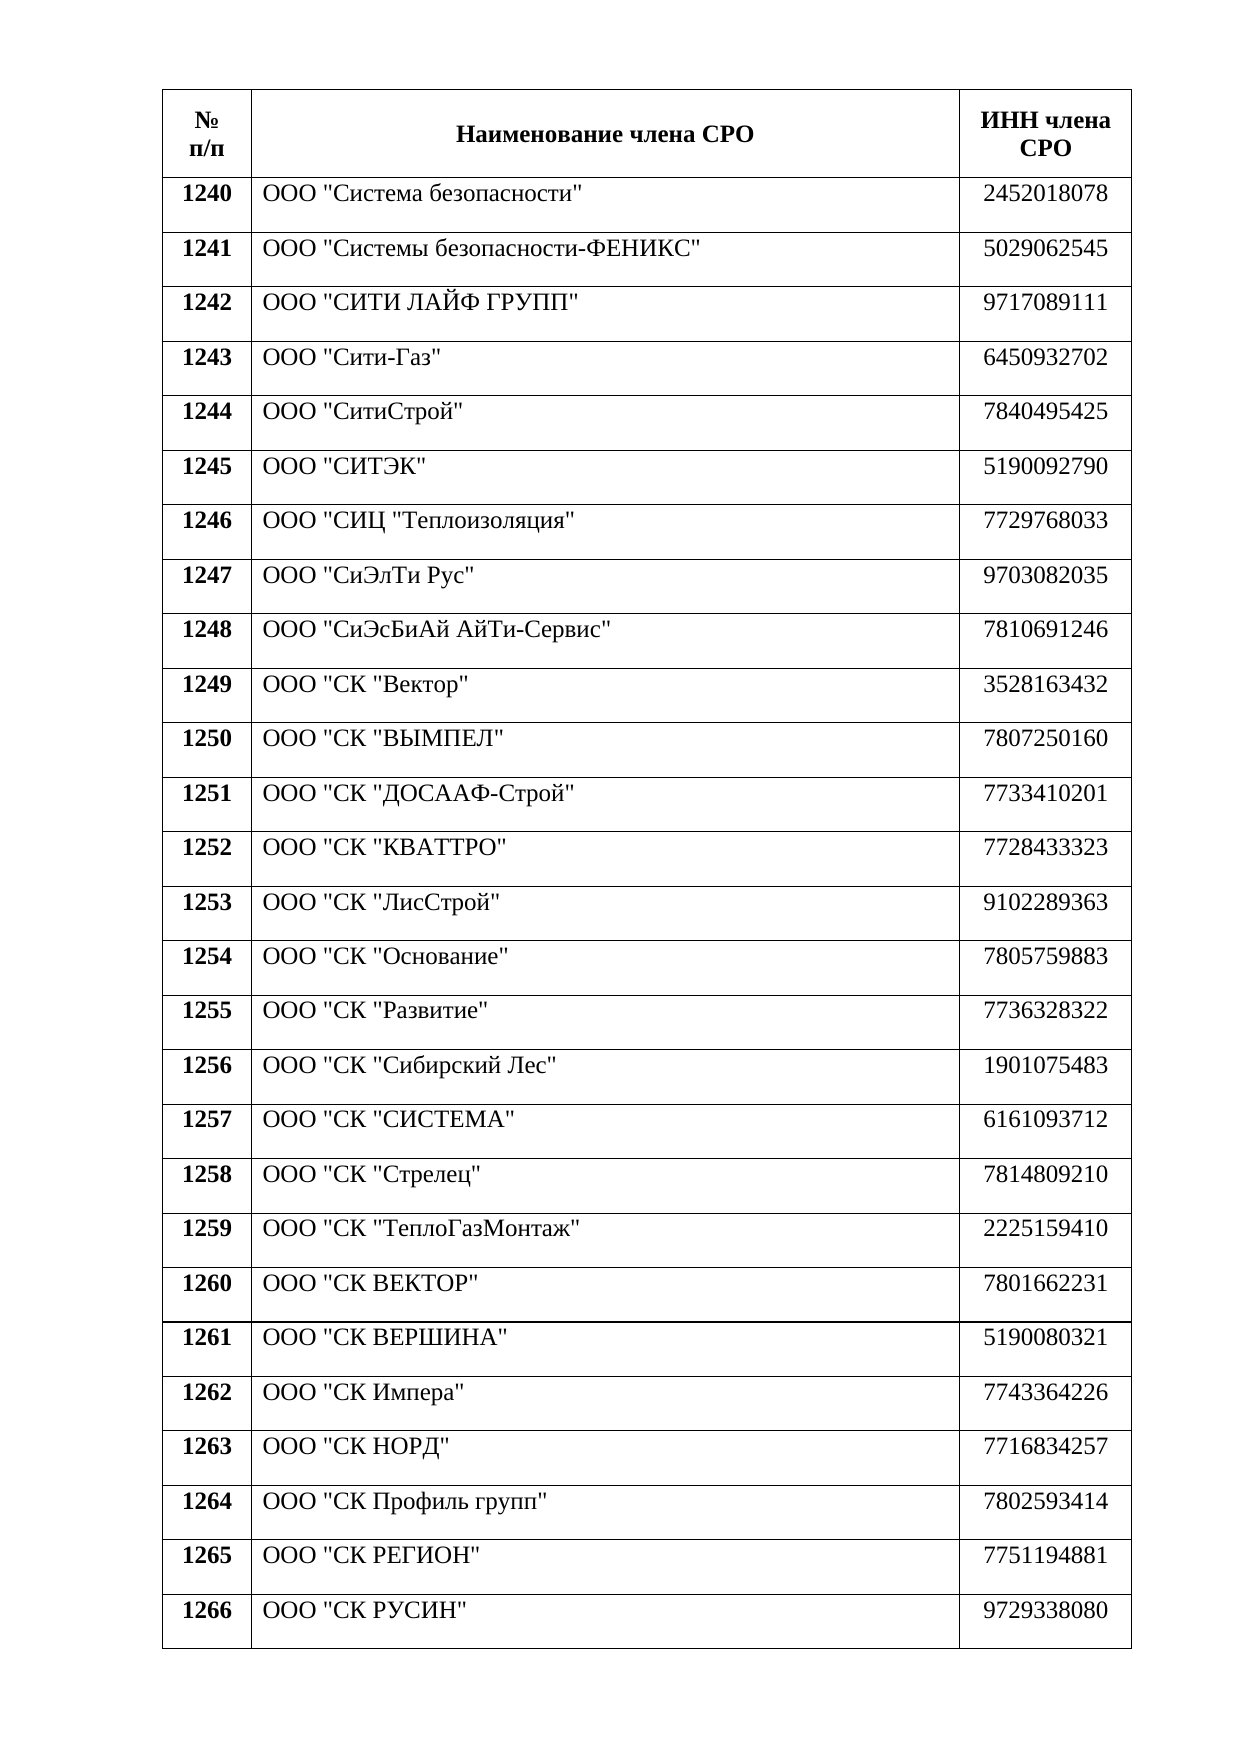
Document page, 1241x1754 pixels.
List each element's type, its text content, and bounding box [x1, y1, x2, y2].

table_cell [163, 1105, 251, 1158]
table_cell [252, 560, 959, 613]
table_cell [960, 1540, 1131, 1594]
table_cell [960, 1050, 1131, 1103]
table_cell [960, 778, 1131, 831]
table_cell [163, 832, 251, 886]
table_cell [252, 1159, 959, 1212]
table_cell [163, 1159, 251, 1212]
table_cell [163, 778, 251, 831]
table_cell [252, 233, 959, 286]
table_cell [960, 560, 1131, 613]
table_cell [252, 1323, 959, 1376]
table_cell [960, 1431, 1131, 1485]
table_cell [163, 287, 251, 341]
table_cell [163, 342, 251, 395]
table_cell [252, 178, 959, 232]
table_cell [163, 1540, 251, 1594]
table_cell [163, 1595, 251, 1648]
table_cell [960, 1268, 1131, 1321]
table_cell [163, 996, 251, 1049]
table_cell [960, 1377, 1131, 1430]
table_header Наименование члена СРО [252, 90, 959, 177]
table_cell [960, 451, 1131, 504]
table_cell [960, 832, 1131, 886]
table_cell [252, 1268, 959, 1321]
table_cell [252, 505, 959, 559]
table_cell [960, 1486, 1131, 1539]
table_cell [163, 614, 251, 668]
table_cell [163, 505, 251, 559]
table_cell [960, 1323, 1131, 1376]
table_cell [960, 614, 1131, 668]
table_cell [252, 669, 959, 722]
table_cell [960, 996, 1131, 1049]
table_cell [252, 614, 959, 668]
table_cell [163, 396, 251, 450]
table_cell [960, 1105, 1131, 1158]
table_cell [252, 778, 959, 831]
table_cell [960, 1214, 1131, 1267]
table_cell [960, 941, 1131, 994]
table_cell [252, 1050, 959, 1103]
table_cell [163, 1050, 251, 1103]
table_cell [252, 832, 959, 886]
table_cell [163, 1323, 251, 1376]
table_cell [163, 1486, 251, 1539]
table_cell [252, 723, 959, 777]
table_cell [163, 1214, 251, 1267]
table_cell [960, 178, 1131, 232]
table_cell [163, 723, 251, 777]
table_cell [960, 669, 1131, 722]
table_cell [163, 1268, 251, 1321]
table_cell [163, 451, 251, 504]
table_header ИНН члена СРО [960, 90, 1131, 177]
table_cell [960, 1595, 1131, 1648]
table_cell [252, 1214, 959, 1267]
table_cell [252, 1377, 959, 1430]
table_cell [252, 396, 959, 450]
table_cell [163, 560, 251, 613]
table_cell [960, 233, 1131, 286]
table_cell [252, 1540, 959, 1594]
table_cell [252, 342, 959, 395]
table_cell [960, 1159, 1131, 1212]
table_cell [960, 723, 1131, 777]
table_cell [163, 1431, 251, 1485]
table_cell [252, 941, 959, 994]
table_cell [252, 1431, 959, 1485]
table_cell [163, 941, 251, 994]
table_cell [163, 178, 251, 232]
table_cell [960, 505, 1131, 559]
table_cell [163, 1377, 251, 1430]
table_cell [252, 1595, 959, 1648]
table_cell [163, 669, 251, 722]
table_header № п/п [163, 90, 251, 177]
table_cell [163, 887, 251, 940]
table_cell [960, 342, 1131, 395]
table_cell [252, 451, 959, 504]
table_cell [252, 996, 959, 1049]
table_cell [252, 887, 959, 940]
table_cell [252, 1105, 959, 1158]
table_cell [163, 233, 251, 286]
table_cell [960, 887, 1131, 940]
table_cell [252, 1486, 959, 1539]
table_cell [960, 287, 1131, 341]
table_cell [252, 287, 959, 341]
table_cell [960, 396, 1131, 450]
